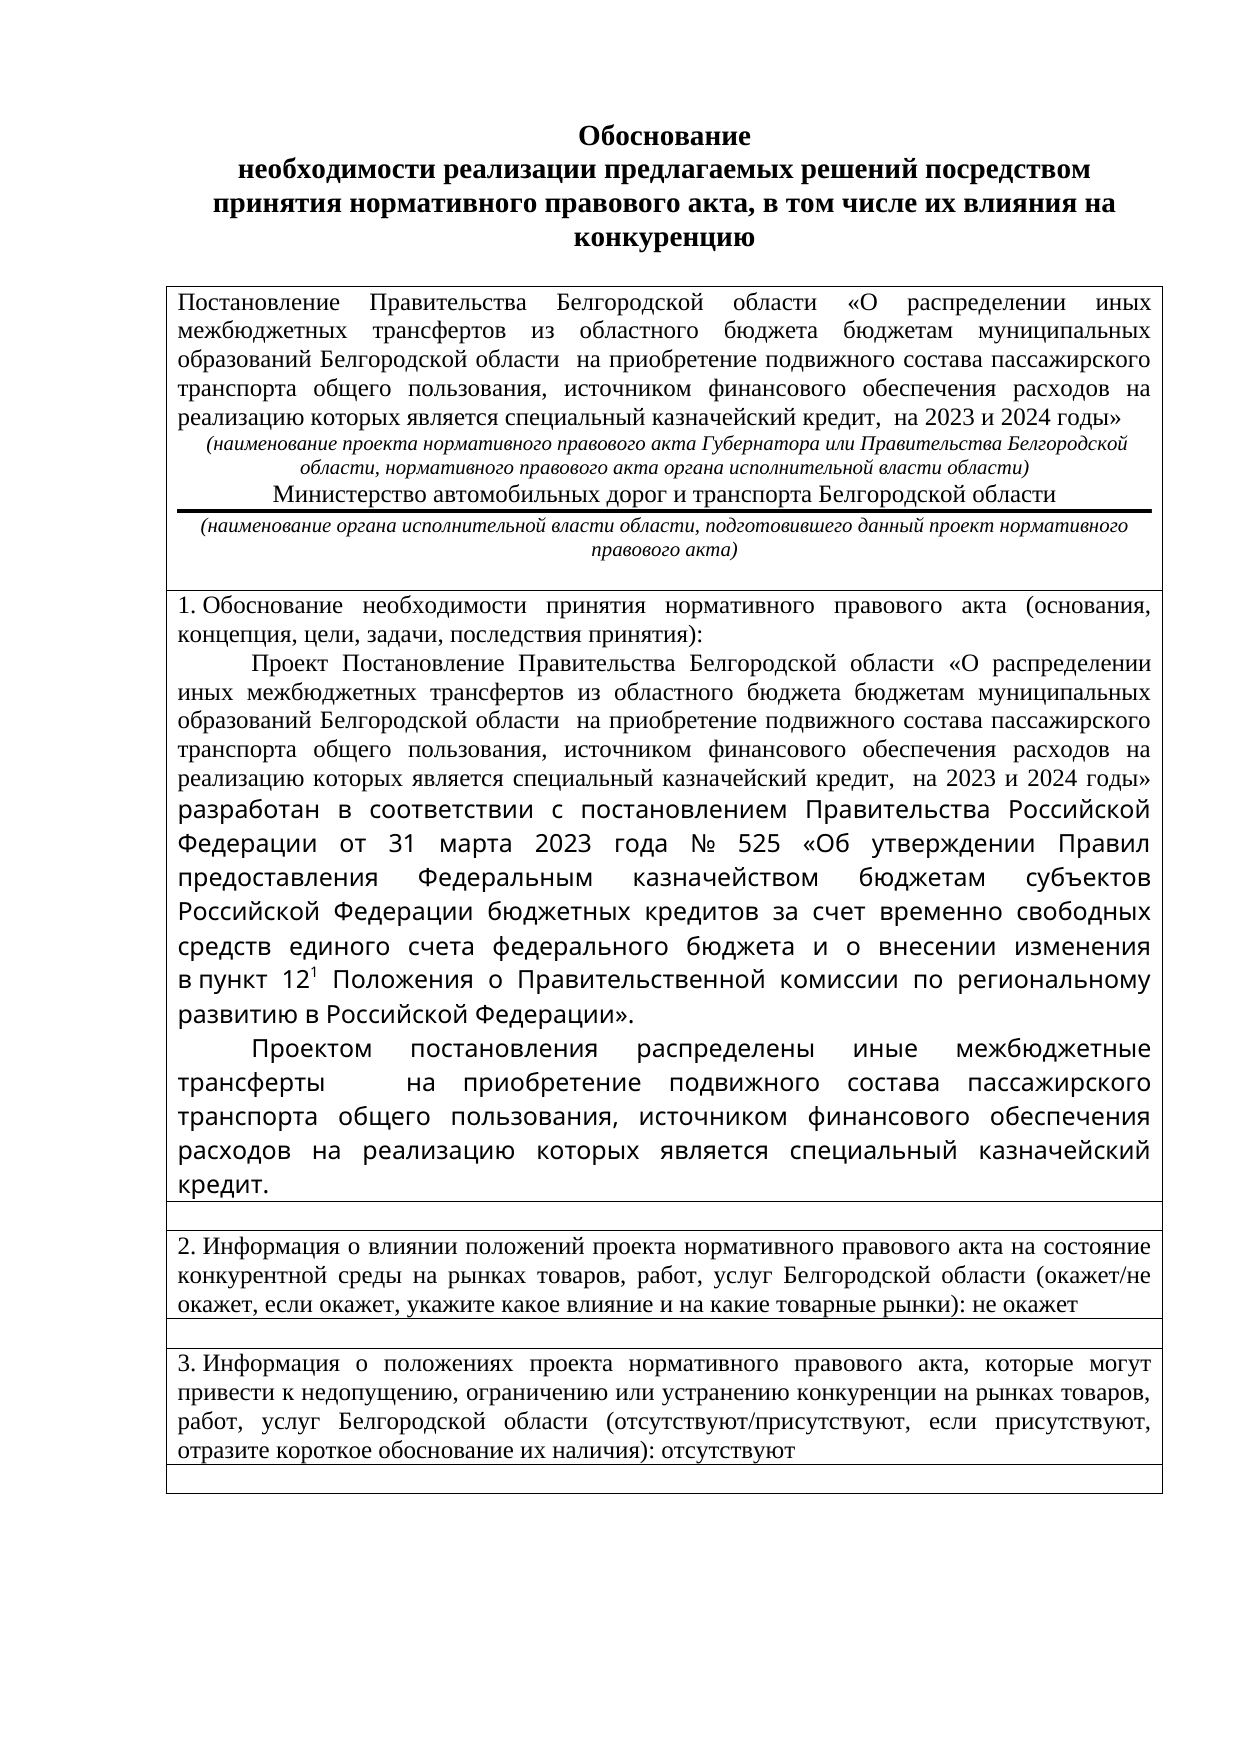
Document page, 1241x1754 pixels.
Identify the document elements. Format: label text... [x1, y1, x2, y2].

table_cell 3. Информация о положениях проекта нормативного правового акта, которые могут привести к недопущению, ограничению или устранению конкуренции на рынках товаров, работ, услуг Белгородской области (отсутствуют/присутствуют, если присутствуют, отразите короткое обоснование их наличия): отсутствуют [167, 1349, 1162, 1463]
table_header Постановление Правительства Белгородской области «О распределении иных межбюджетных трансфертов из областного бюджета бюджетам муниципальных образований Белгородской области на приобретение подвижного состава пассажирского транспорта общего пользования, источником финансового обеспечения расходов на реализацию которых является специальный казначейский кредит, на 2023 и 2024 годы» (наименование проекта нормативного правового акта Губернатора или Правительства Белгородской области, нормативного правового акта органа исполнительной власти области) Министерство автомобильных дорог и транспорта Белгородской области (наименование органа исполнительной власти области, подготовившего данный проект нормативного правового акта) [167, 287, 1162, 589]
table_cell [167, 1202, 1162, 1230]
table_cell 2. Информация о влиянии положений проекта нормативного правового акта на состояние конкурентной среды на рынках товаров, работ, услуг Белгородской области (окажет/не окажет, если окажет, укажите какое влияние и на какие товарные рынки): не окажет [167, 1231, 1162, 1318]
text Обоснование [177, 118, 1152, 152]
text необходимости реализации предлагаемых решений посредством принятия нормативного правового акта, в том числе их влияния на конкуренцию [177, 152, 1152, 252]
table_cell [167, 1465, 1162, 1493]
table_cell 1. Обоснование необходимости принятия нормативного правового акта (основания, концепция, цели, задачи, последствия принятия): Проект Постановление Правительства Белгородской области «О распределении иных межбюджетных трансфертов из областного бюджета бюджетам муниципальных образований Белгородской области на приобретение подвижного состава пассажирского транспорта общего пользования, источником финансового обеспечения расходов на реализацию которых является специальный казначейский кредит, на 2023 и 2024 годы» разработан в соответствии с постановлением Правительства Российской Федерации от 31 марта 2023 года № 525 «Об утверждении Правил предоставления Федеральным казначейством бюджетам субъектов Российской Федерации бюджетных кредитов за счет временно свободных средств единого счета федерального бюджета и о внесении изменения в пункт 121 Положения о Правительственной комиссии по региональному развитию в Российской Федерации». Проектом постановления распределены иные межбюджетные трансферты на приобретение подвижного состава пассажирского транспорта общего пользования, источником финансового обеспечения расходов на реализацию которых является специальный казначейский кредит. [167, 591, 1162, 1201]
table_cell [167, 1319, 1162, 1347]
